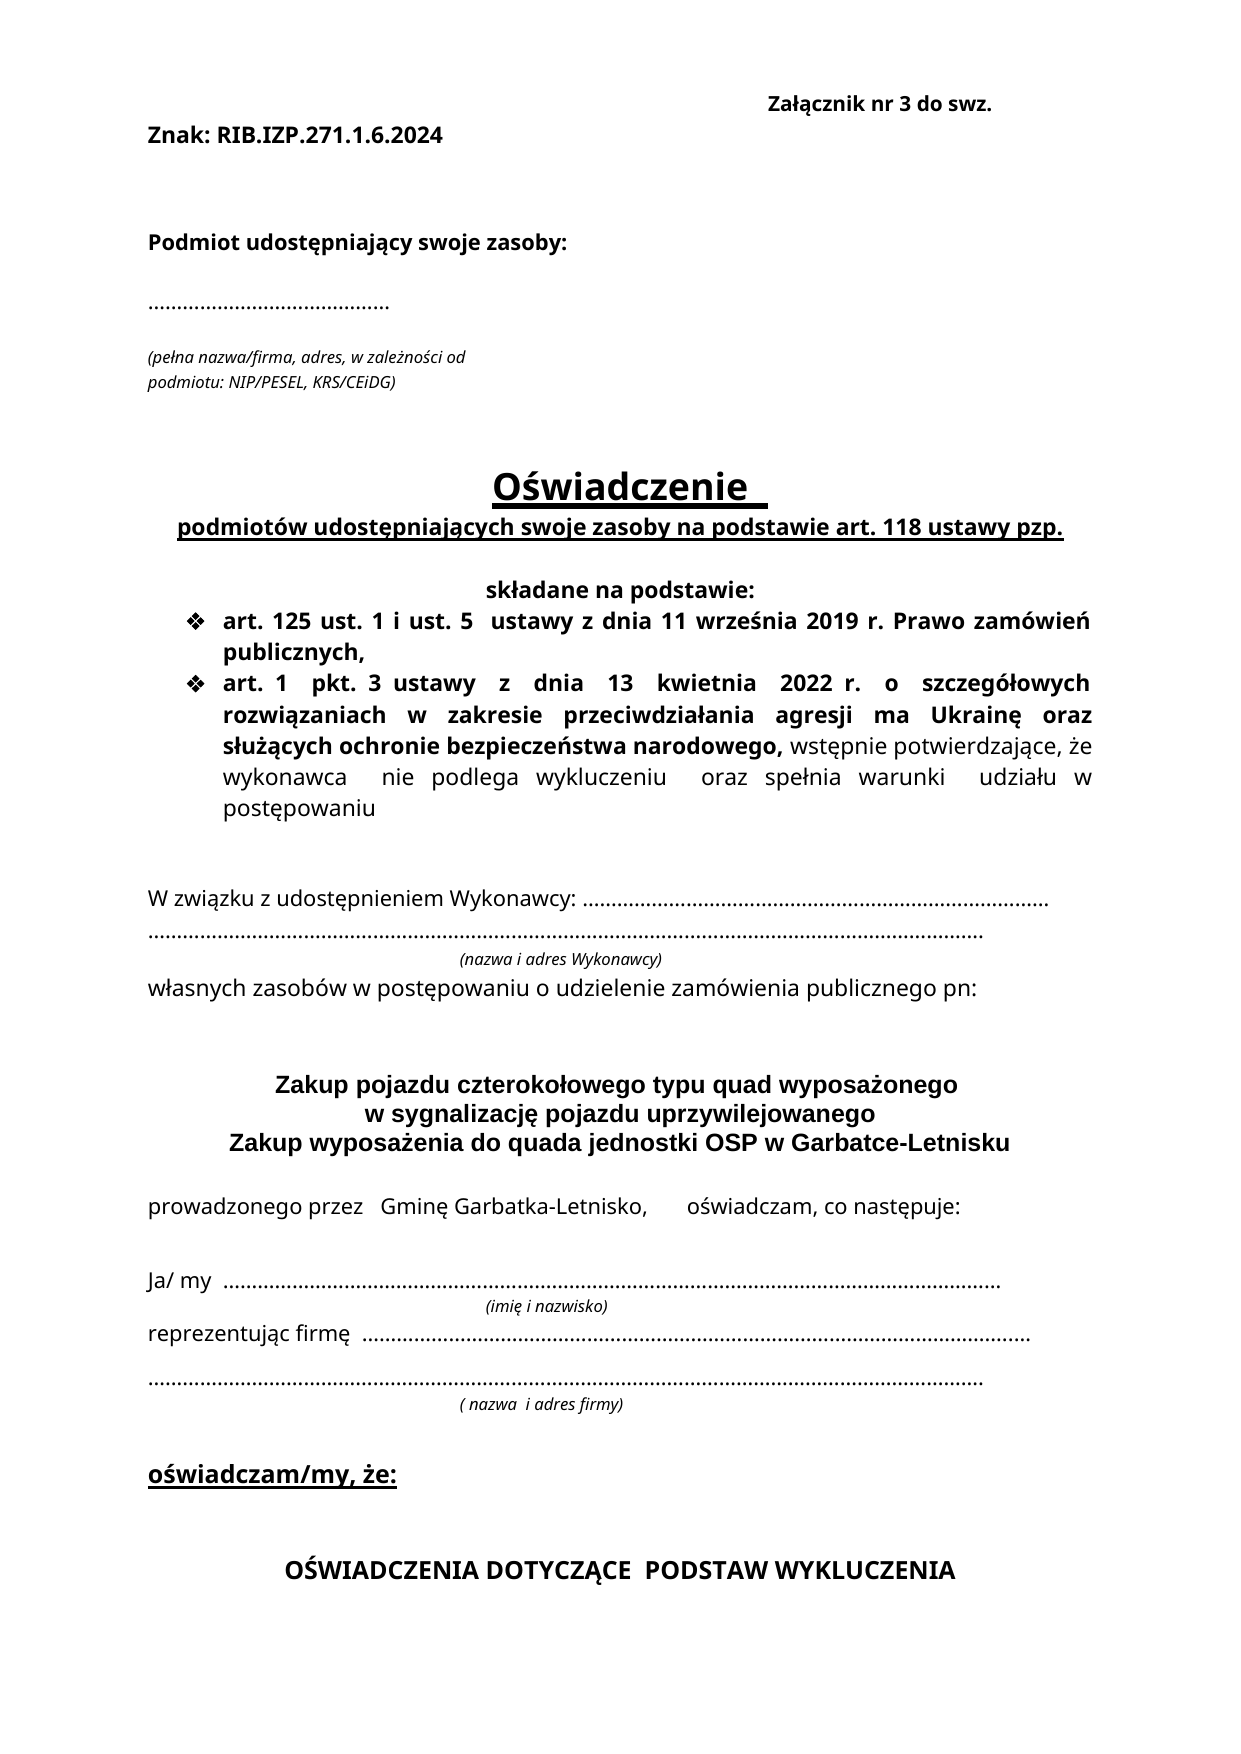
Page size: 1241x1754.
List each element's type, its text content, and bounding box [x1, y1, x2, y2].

text (pełna nazwa/firma, adres, w zależności od podmiotu: NIP/PESEL, KRS/CEiDG) [148, 346, 472, 393]
text podmiotów udostępniających swoje zasoby na podstawie art. 118 ustawy pzp. [148, 511, 1093, 542]
text prowadzonego przez Gminę Garbatka-Letnisko, oświadczam, co następuje: [148, 1191, 1093, 1221]
text W związku z udostępnieniem Wykonawcy: ……………………………………………………………………… [148, 883, 1093, 913]
text ………………………………………………………………………………………………………………………………. [148, 915, 1093, 945]
text Załącznik nr 3 do swz. [694, 89, 1093, 117]
text Znak: RIB.IZP.271.1.6.2024 [148, 119, 1093, 151]
text (nazwa i adres Wykonawcy) [148, 947, 1093, 970]
list art. 1 pkt. 3 ustawy z dnia 13 kwietnia 2022 r. o szczegółowych rozwiązaniach w zakresie przeciwdziałania agresji ma Ukrainę oraz służących ochronie bezpieczeństwa narodowego, wstępnie potwierdzające, że wykonawca nie podlega wykluczeniu oraz spełnia warunki udziału w postępowaniu [185, 667, 1093, 824]
text …………………………………… [148, 286, 472, 316]
text Ja/ my ……………………………………………………………………………………………………………………… [148, 1265, 1093, 1295]
text Zakup wyposażenia do quada jednostki OSP w Garbatce-Letnisku [148, 1128, 1093, 1157]
text oświadczam/my, że: [148, 1457, 1093, 1491]
text (imię i nazwisko) [148, 1295, 1093, 1318]
text składane na podstawie: [148, 574, 1093, 605]
text własnych zasobów w postępowaniu o udzielenie zamówienia publicznego pn: [148, 972, 1093, 1003]
text Oświadczenie [148, 460, 1093, 511]
text Podmiot udostępniający swoje zasoby: [148, 227, 1093, 256]
text ………………………………………………………………………………………………………………………………. [148, 1362, 1093, 1392]
text OŚWIADCZENIA DOTYCZĄCE PODSTAW WYKLUCZENIA [148, 1553, 1093, 1587]
text reprezentując firmę …………………………………………………………………………………………………..… [148, 1318, 1093, 1347]
list art. 125 ust. 1 i ust. 5 ustawy z dnia 11 września 2019 r. Prawo zamówień publicznych, [185, 605, 1093, 667]
text Zakup pojazdu czterokołowego typu quad wyposażonego w sygnalizację pojazdu uprzywilejowanego [148, 1039, 1093, 1128]
text ( nazwa i adres firmy) [148, 1392, 1093, 1415]
